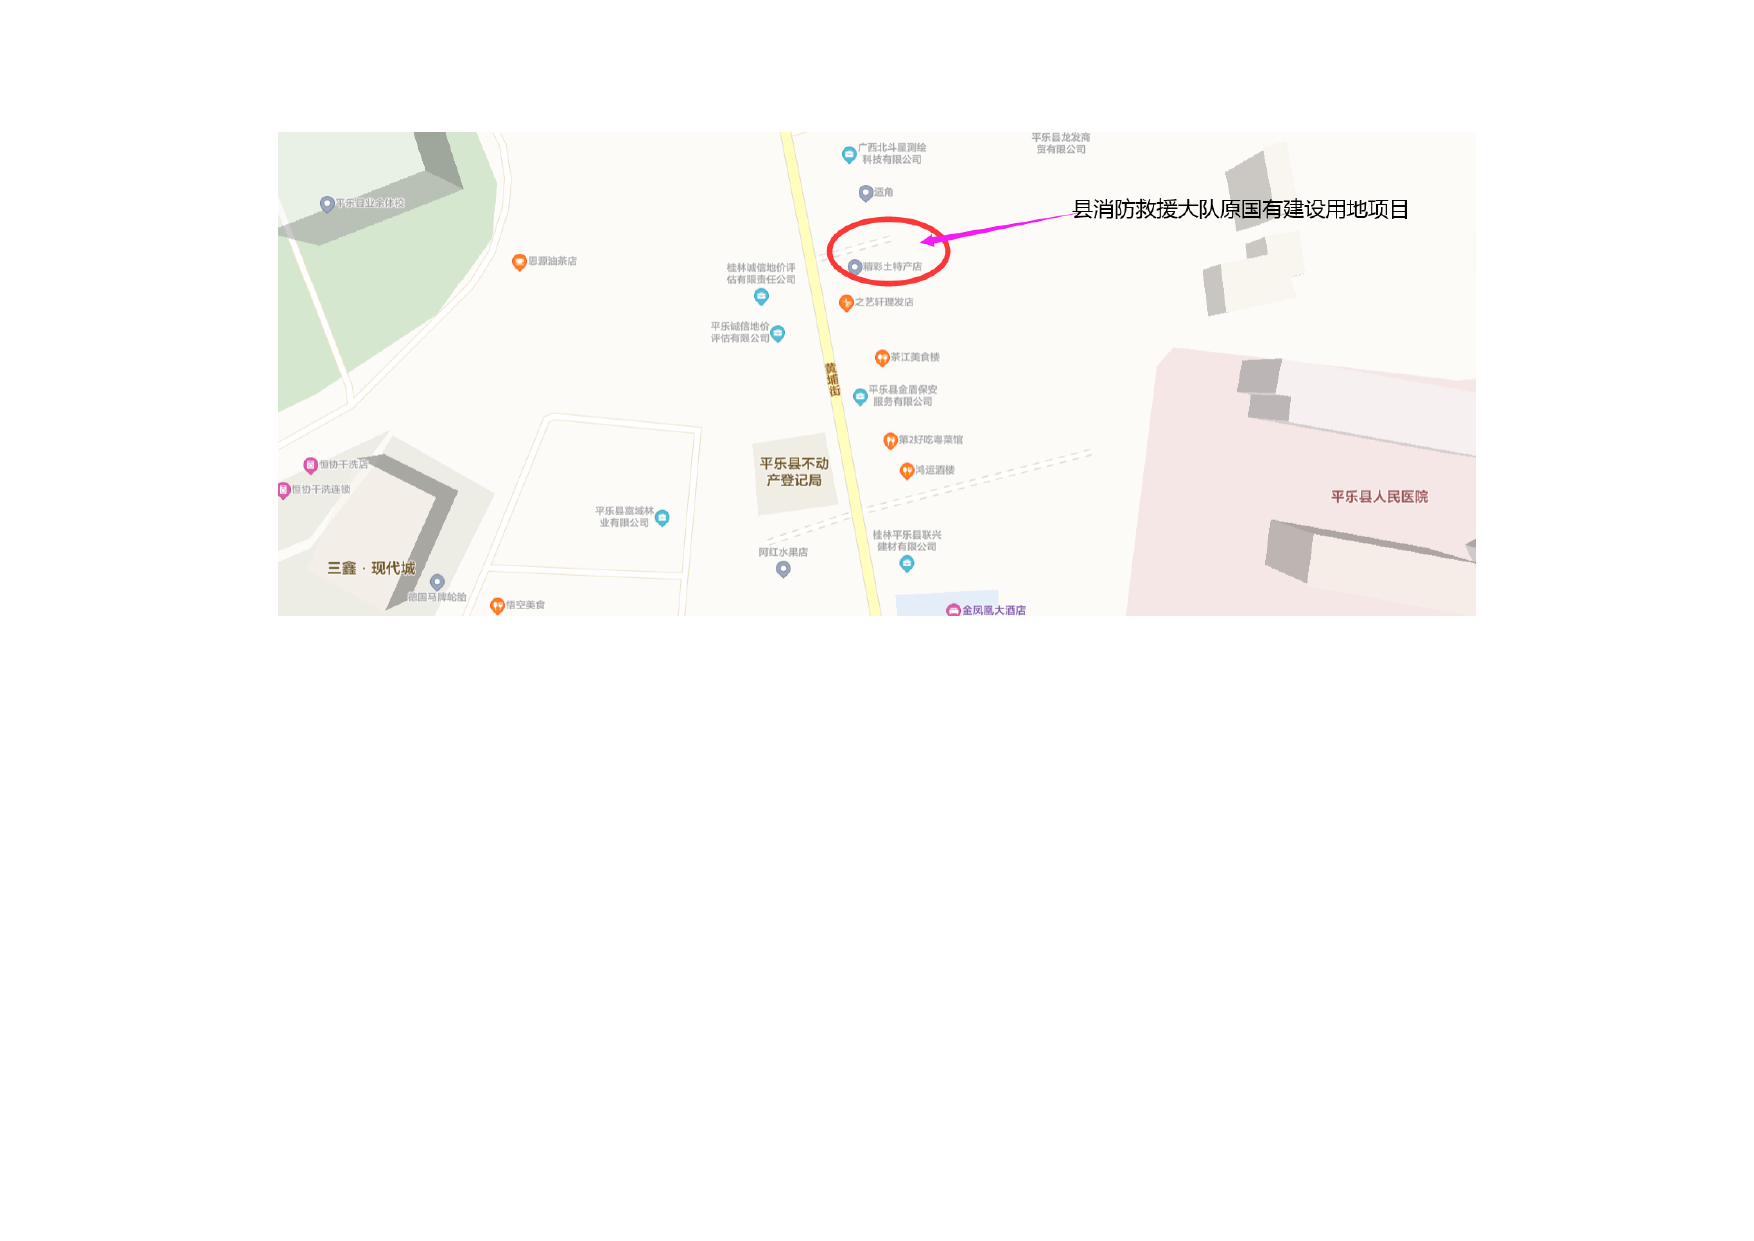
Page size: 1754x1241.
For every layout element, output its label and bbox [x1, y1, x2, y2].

picture [278, 132, 1476, 616]
